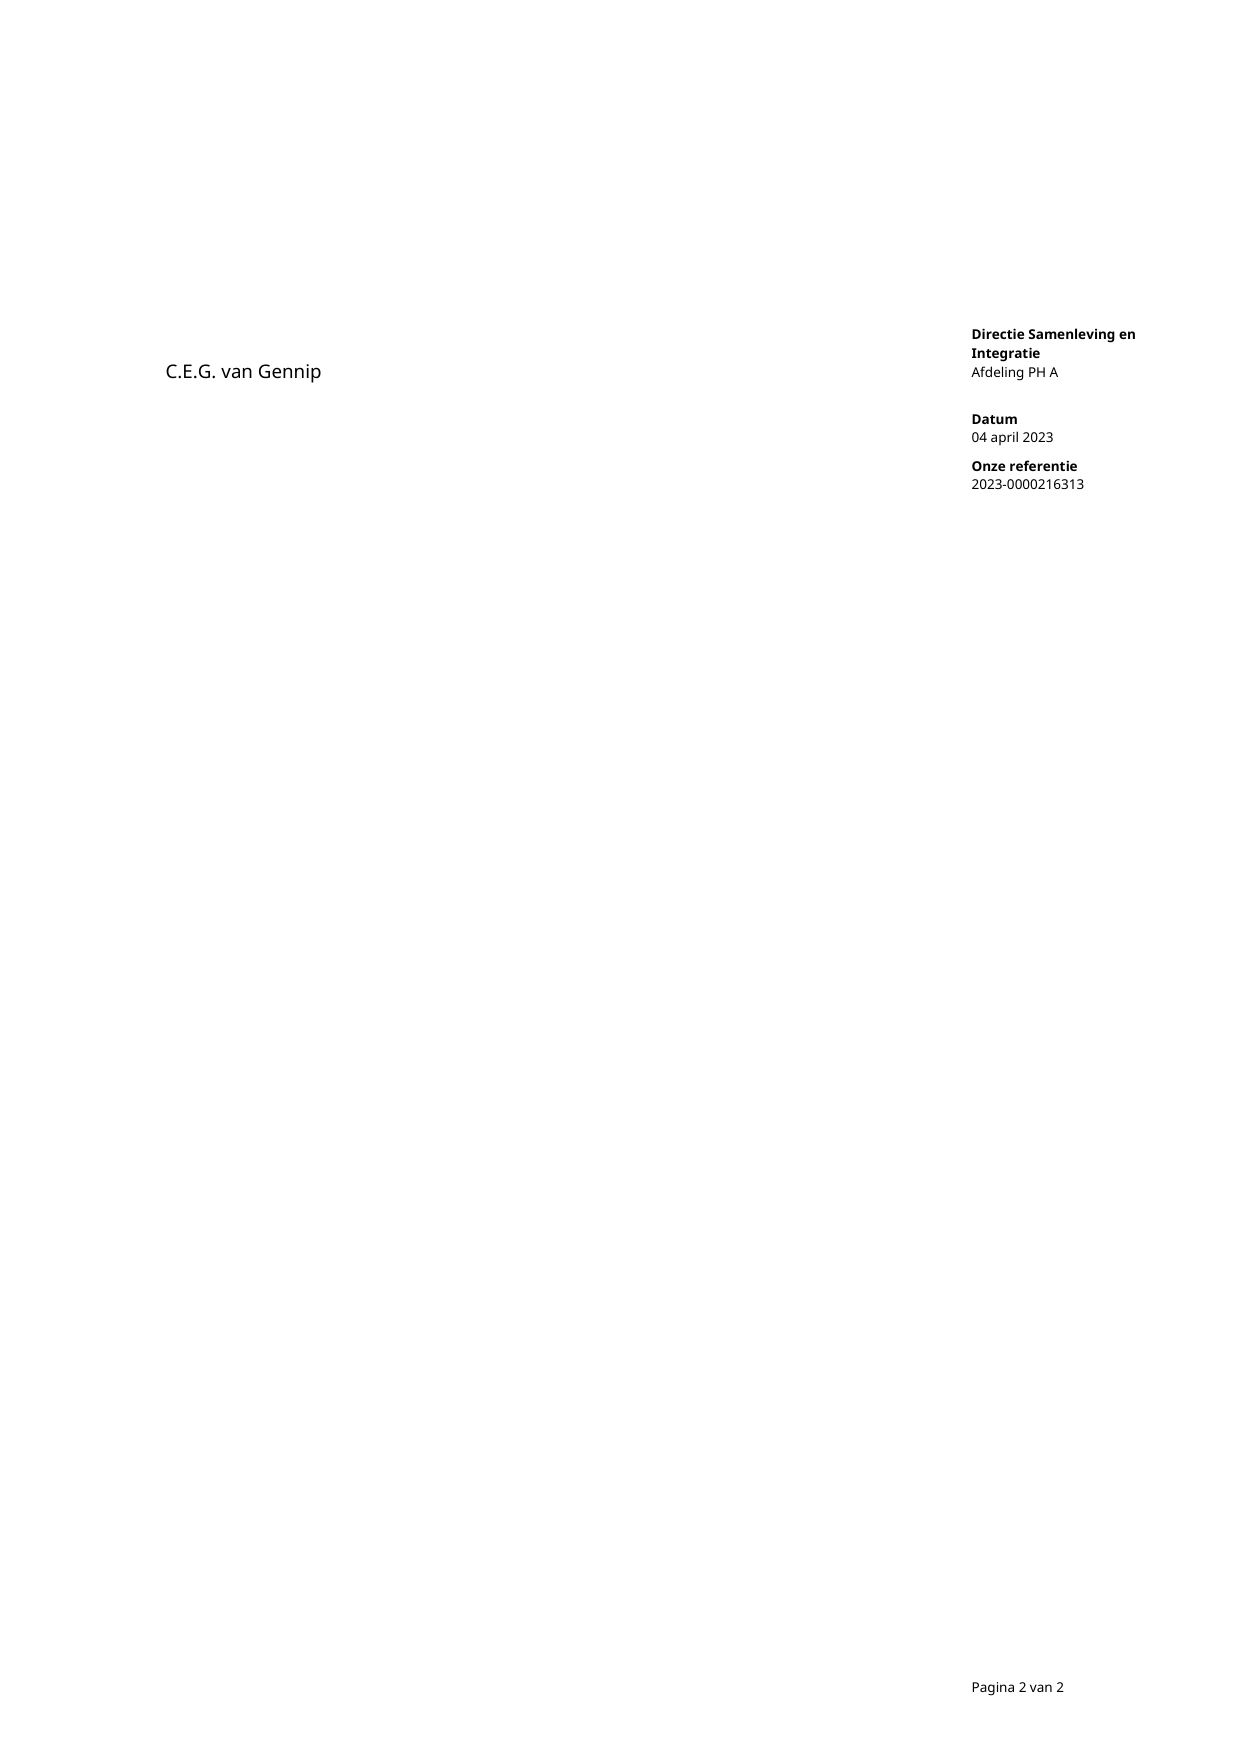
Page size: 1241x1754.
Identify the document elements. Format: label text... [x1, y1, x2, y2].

text C.E.G. van Gennip [165, 358, 951, 384]
